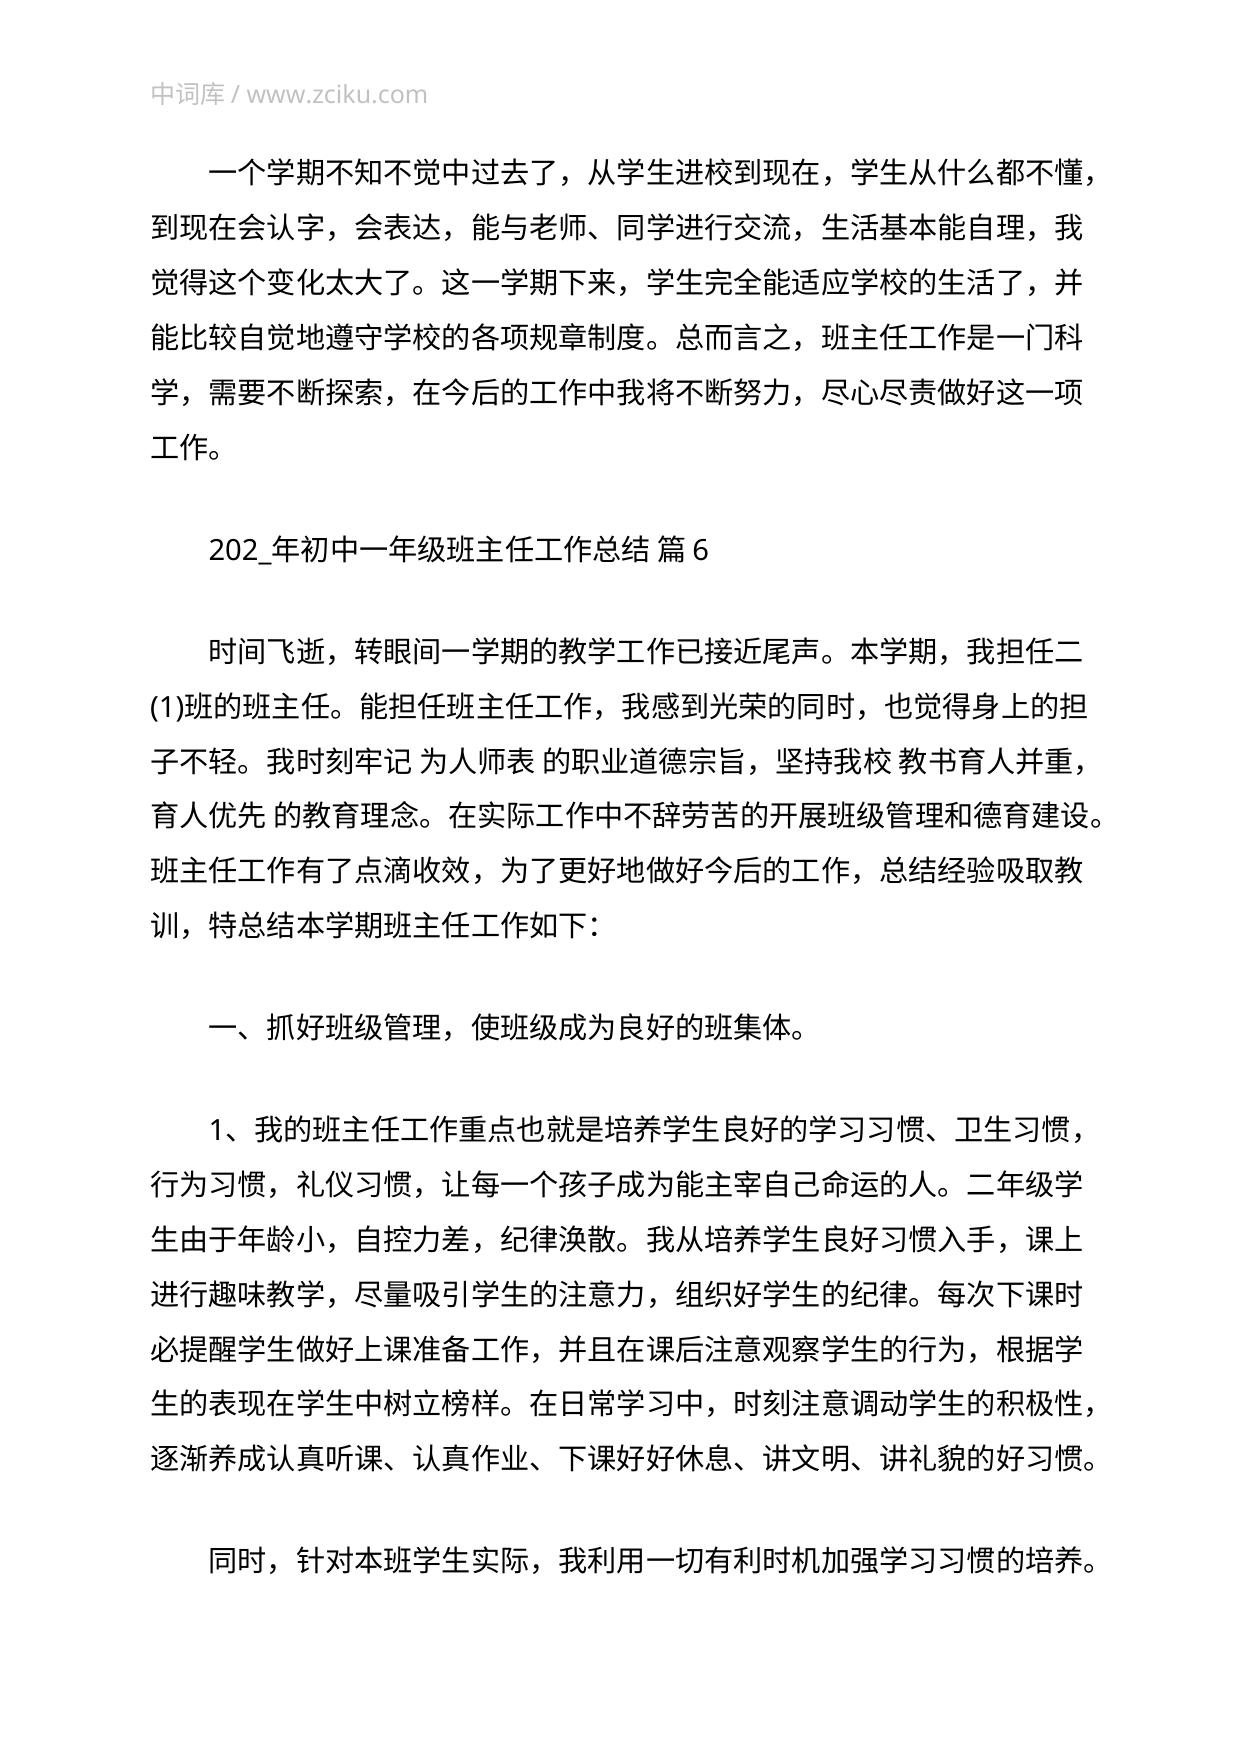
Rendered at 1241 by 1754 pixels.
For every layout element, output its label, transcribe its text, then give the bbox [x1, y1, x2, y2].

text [150, 1538, 1090, 1580]
text 时间飞逝，转眼间一学期的教学工作已接近尾声。本学期，我担任二(1)班的班主任。能担任班主任工作，我感到光荣的同时，也觉得身上的担子不轻。我时刻牢记 为人师表 的职业道德宗旨，坚持我校 教书育人并重，育人优先 的教育理念。在实际工作中不辞劳苦的开展班级管理和德育建设。班主任工作有了点滴收效，为了更好地做好今后的工作，总结经验吸取教训，特总结本学期班主任工作如下： [150, 628, 1090, 945]
text 1、我的班主任工作重点也就是培养学生良好的学习习惯、卫生习惯，行为习惯，礼仪习惯，让每一个孩子成为能主宰自己命运的人。二年级学生由于年龄小，自控力差，纪律涣散。我从培养学生良好习惯入手，课上进行趣味教学，尽量吸引学生的注意力，组织好学生的纪律。每次下课时必提醒学生做好上课准备工作，并且在课后注意观察学生的行为，根据学生的表现在学生中树立榜样。在日常学习中，时刻注意调动学生的积极性，逐渐养成认真听课、认真作业、下课好好休息、讲文明、讲礼貌的好习惯。 [150, 1106, 1090, 1478]
text 一个学期不知不觉中过去了，从学生进校到现在，学生从什么都不懂，到现在会认字，会表达，能与老师、同学进行交流，生活基本能自理，我觉得这个变化太大了。这一学期下来，学生完全能适应学校的生活了，并能比较自觉地遵守学校的各项规章制度。总而言之，班主任工作是一门科学，需要不断探索，在今后的工作中我将不断努力，尽心尽责做好这一项工作。 [150, 150, 1090, 467]
text 202_年初中一年级班主任工作总结 篇6 [150, 526, 1090, 569]
text 一、抓好班级管理，使班级成为良好的班集体。 [150, 1004, 1090, 1047]
